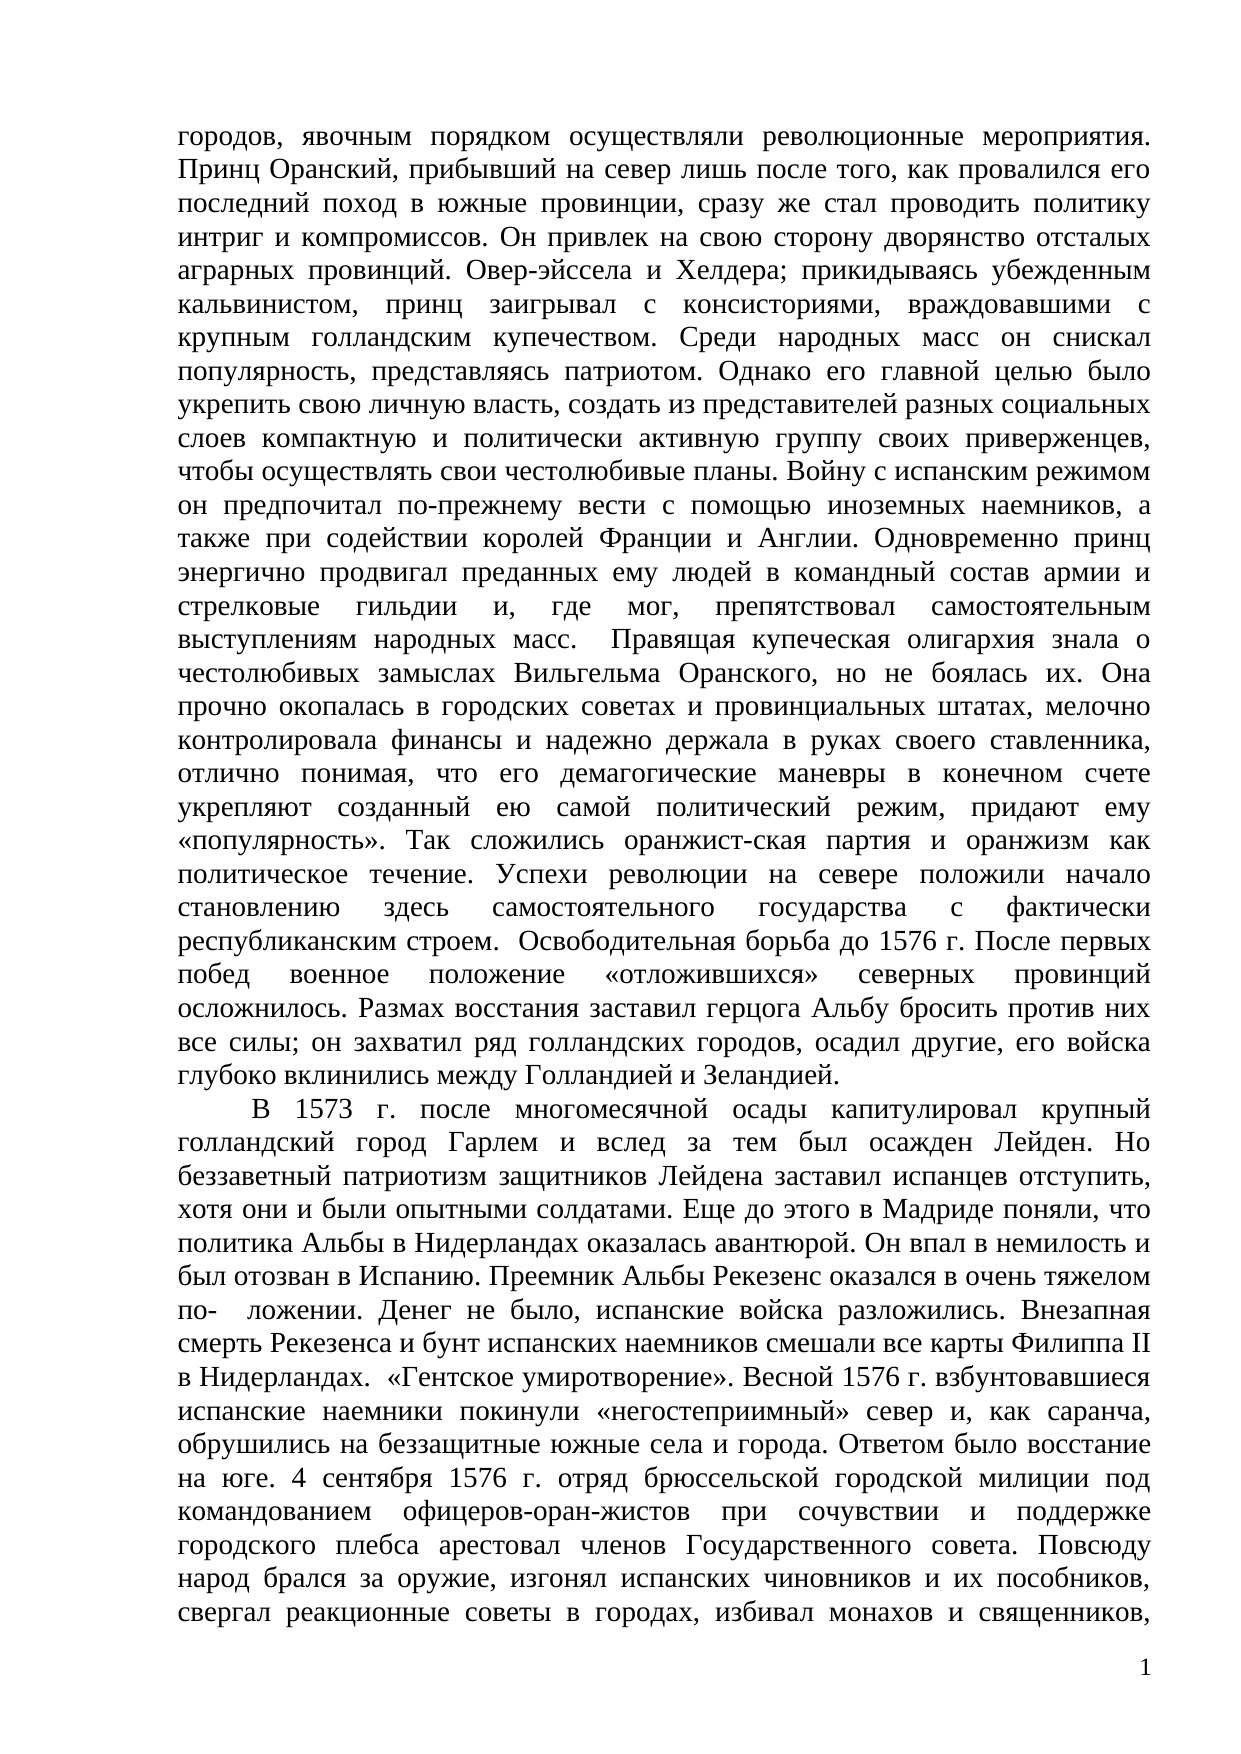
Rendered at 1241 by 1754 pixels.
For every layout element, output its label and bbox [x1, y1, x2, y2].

text [177, 1091, 1152, 1627]
text [177, 118, 1152, 1091]
